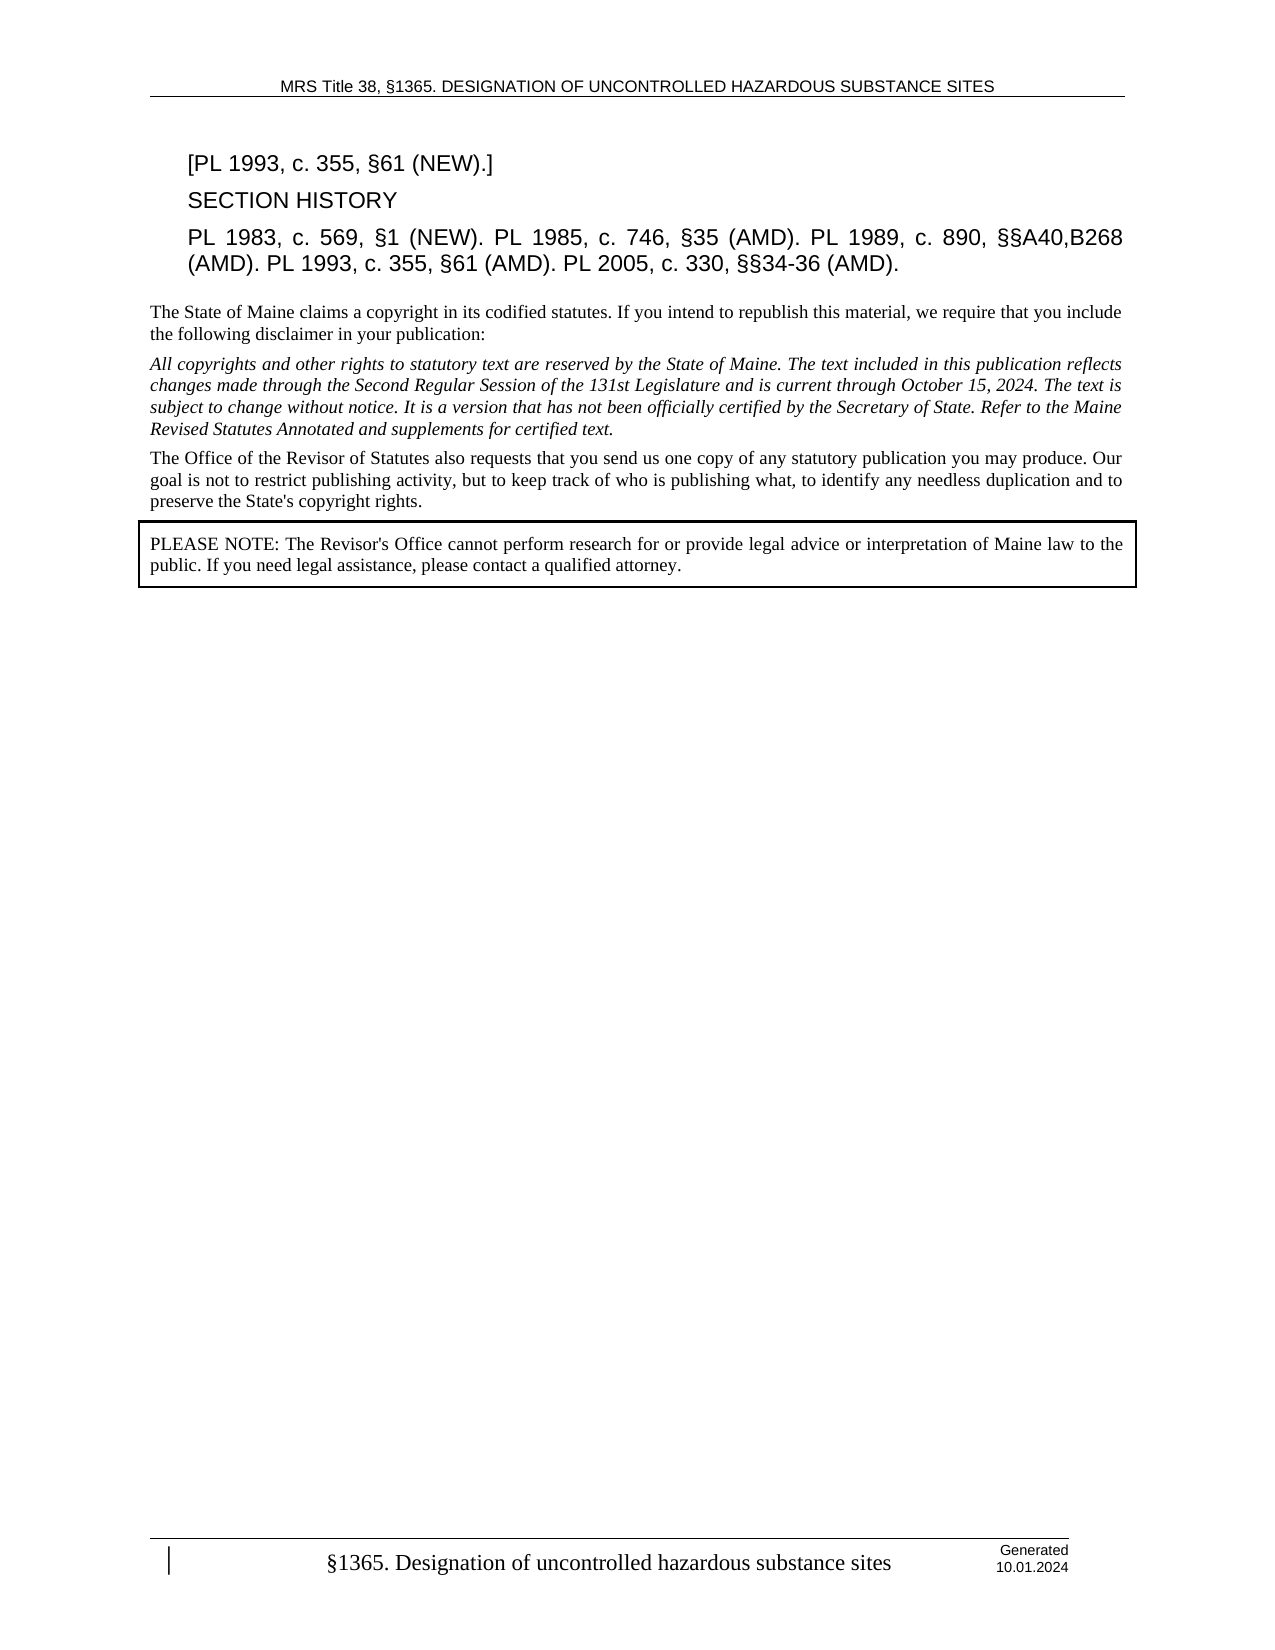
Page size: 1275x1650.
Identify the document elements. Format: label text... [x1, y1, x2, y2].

text PL 1983, c. 569, §1 (NEW). PL 1985, c. 746, §35 (AMD). PL 1989, c. 890, §§A40,B268 (AMD). PL 1993, c. 355, §61 (AMD). PL 2005, c. 330, §§34-36 (AMD). [187, 223, 1125, 276]
text [PL 1993, c. 355, §61 (NEW).] [187, 150, 1125, 176]
text The State of Maine claims a copyright in its codified statutes. If you intend to republish this material, we require that you include the following disclaimer in your publication: [150, 301, 1125, 344]
text SECTION HISTORY [187, 187, 1125, 213]
text PLEASE NOTE: The Revisor's Office cannot perform research for or provide legal advice or interpretation of Maine law to the public. If you need legal assistance, please contact a qualified attorney. [140, 523, 1135, 586]
text The Office of the Revisor of Statutes also requests that you send us one copy of any statutory publication you may produce. Our goal is not to restrict publishing activity, but to keep track of who is publishing what, to identify any needless duplication and to preserve the State's copyright rights. [150, 447, 1125, 512]
text All copyrights and other rights to statutory text are reserved by the State of Maine. The text included in this publication reflects changes made through the Second Regular Session of the 131st Legislature and is current through October 15, 2024 . The text is subject to change without notice. It is a version that has not been officially certified by the Secretary of State. Refer to the Maine Revised Statutes Annotated and supplements for certified text. [150, 353, 1125, 439]
